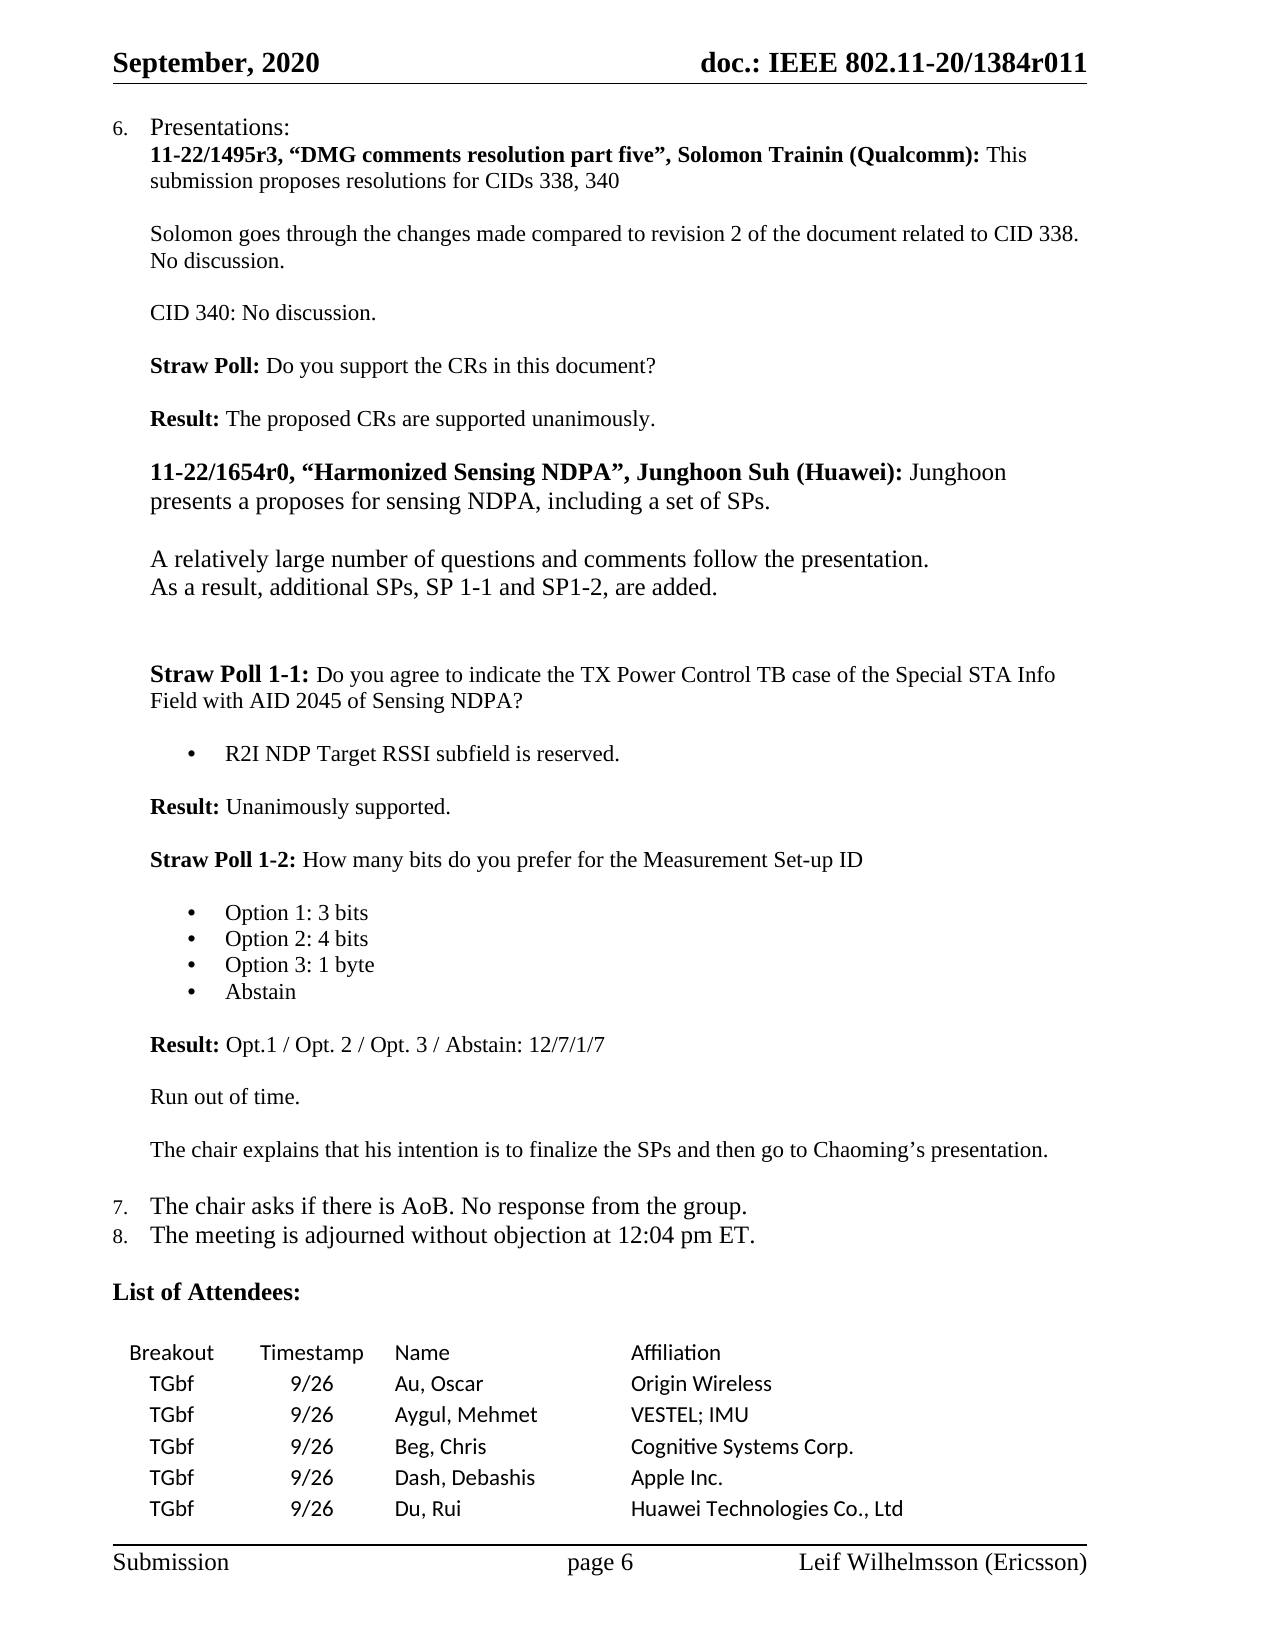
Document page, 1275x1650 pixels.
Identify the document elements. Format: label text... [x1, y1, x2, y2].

list Abstain [187, 978, 1087, 1004]
table_cell TGbf [113, 1460, 231, 1491]
text Run out of time. [150, 1083, 1087, 1110]
table_cell Origin Wireless [629, 1366, 1087, 1397]
table_cell Aygul, Mehmet [393, 1398, 629, 1429]
table_cell TGbf [113, 1491, 231, 1522]
table_cell Au, Oscar [393, 1366, 629, 1397]
text 11-22/1654r0, “Harmonized Sensing NDPA”, Junghoon Suh (Huawei): Junghoon presents a proposes for sensing NDPA, including a set of SPs. [150, 457, 1087, 515]
list Presentations: [112, 112, 1087, 141]
list Option 2: 4 bits [187, 925, 1087, 951]
text Straw Poll 1-2: How many bits do you prefer for the Measurement Set-up ID [150, 846, 1087, 872]
text The chair explains that his intention is to finalize the SPs and then go to Chaoming’s presentation. [150, 1136, 1087, 1162]
text List of Attendees: [112, 1277, 1087, 1306]
table_cell Dash, Debashis [393, 1460, 629, 1491]
table_header Breakout [113, 1335, 231, 1366]
list The meeting is adjourned without objection at 12:04 pm ET. [112, 1220, 1087, 1249]
table_cell Huawei Technologies Co., Ltd [629, 1491, 1087, 1522]
table_cell Cognitive Systems Corp. [629, 1429, 1087, 1460]
text Straw Poll: Do you support the CRs in this document? [150, 352, 1087, 378]
table_cell 9/26 [231, 1460, 393, 1491]
table_cell 9/26 [231, 1429, 393, 1460]
table_cell 9/26 [231, 1398, 393, 1429]
table_cell Beg, Chris [393, 1429, 629, 1460]
text As a result, additional SPs, SP 1-1 and SP1-2, are added. [150, 572, 1087, 601]
text Result: Unanimously supported. [150, 793, 1087, 819]
table_cell Apple Inc. [629, 1460, 1087, 1491]
table_header Name [393, 1335, 629, 1366]
table_cell TGbf [113, 1429, 231, 1460]
text A relatively large number of questions and comments follow the presentation. [150, 544, 1087, 572]
text Result: The proposed CRs are supported unanimously. [150, 405, 1087, 431]
text No discussion. [150, 247, 1087, 273]
table_cell TGbf [113, 1366, 231, 1397]
table_cell TGbf [113, 1398, 231, 1429]
table_cell 9/26 [231, 1491, 393, 1522]
text CID 340: No discussion. [150, 299, 1087, 326]
text Straw Poll 1-1: Do you agree to indicate the TX Power Control TB case of the Special STA Info Field with AID 2045 of Sensing NDPA? [150, 659, 1087, 714]
table_cell VESTEL; IMU [629, 1398, 1087, 1429]
text Result: Opt.1 / Opt. 2 / Opt. 3 / Abstain: 12/7/1/7 [150, 1031, 1087, 1057]
list The chair asks if there is AoB. No response from the group. [112, 1191, 1087, 1220]
list R2I NDP Target RSSI subfield is reserved. [187, 740, 1087, 767]
text Solomon goes through the changes made compared to revision 2 of the document related to CID 338. [150, 220, 1087, 247]
list Option 1: 3 bits [187, 898, 1087, 925]
table_cell Du, Rui [393, 1491, 629, 1522]
list Option 3: 1 byte [187, 951, 1087, 978]
table_header Timestamp [231, 1335, 393, 1366]
table_cell 9/26 [231, 1366, 393, 1397]
table_header Affiliation [629, 1335, 1087, 1366]
list 11-22/1495r3, “DMG comments resolution part five”, Solomon Trainin (Qualcomm): This submission proposes resolutions for CIDs 338, 340 [150, 141, 1087, 194]
